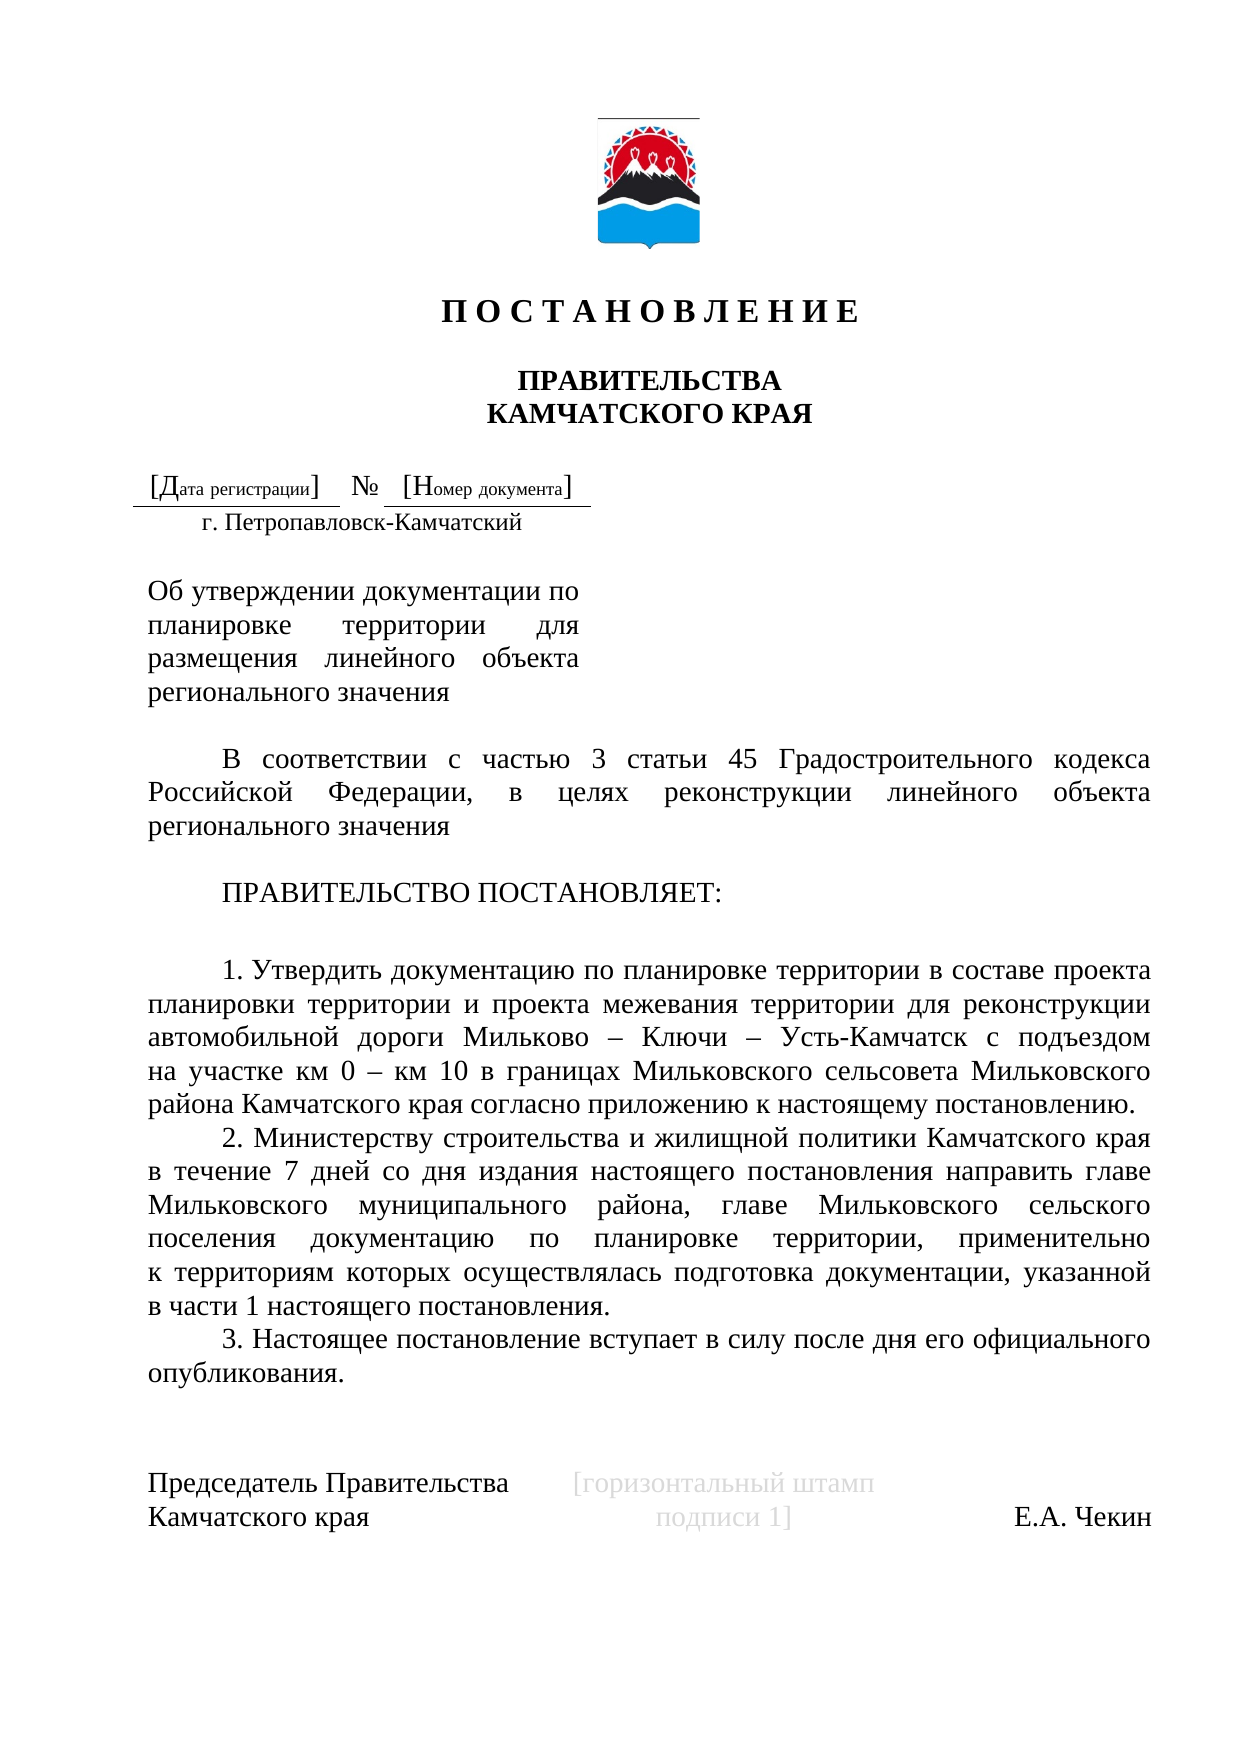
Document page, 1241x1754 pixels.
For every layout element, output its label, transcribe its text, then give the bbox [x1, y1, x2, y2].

text КАМЧАТСКОГО КРАЯ [148, 396, 1152, 430]
table_header [Номер документа] [384, 468, 591, 506]
table_header № [340, 468, 384, 506]
text 3. Настоящее постановление вступает в силу после дня его официального опубликования. [148, 1321, 1152, 1388]
table_header [горизонтальный штамп подписи 1] [535, 1465, 901, 1600]
text В соответствии с частью 3 статьи 45 Градостроительного кодекса Российской Федерации, в целях реконструкции линейного объекта регионального значения [148, 741, 1152, 842]
text П О С Т А Н О В Л Е Н И Е [148, 291, 1152, 329]
table_header Об утверждении документации по планировке территории для размещения линейного объекта регионального значения [133, 573, 591, 707]
table_header Председатель Правительства Камчатского края [148, 1465, 534, 1600]
table_header Е.А. Чекин [901, 1465, 1166, 1600]
picture [653, 241, 700, 246]
text 2. Министерству строительства и жилищной политики Камчатского края в течение 7 дней со дня издания настоящего постановления направить главе Мильковского муниципального района, главе Мильковского сельского поселения документацию по планировке территории, применительно к территориям которых осуществлялась подготовка документации, указанной в части 1 настоящего постановления. [148, 1120, 1152, 1321]
text г. Петропавловск-Камчатский [148, 507, 576, 536]
text 1. Утвердить документацию по планировке территории в составе проекта планировки территории и проекта межевания территории для реконструкции автомобильной дороги Мильково – Ключи – Усть-Камчатск с подъездом на участке км 0 – км 10 в границах Мильковского сельсовета Мильковского района Камчатского края согласно приложению к настоящему постановлению. [148, 952, 1152, 1120]
text ПРАВИТЕЛЬСТВА [148, 363, 1152, 396]
table_header [Дата регистрации] [133, 468, 339, 506]
text ПРАВИТЕЛЬСТВО ПОСТАНОВЛЯЕТ: [148, 875, 1152, 909]
picture [596, 118, 700, 246]
